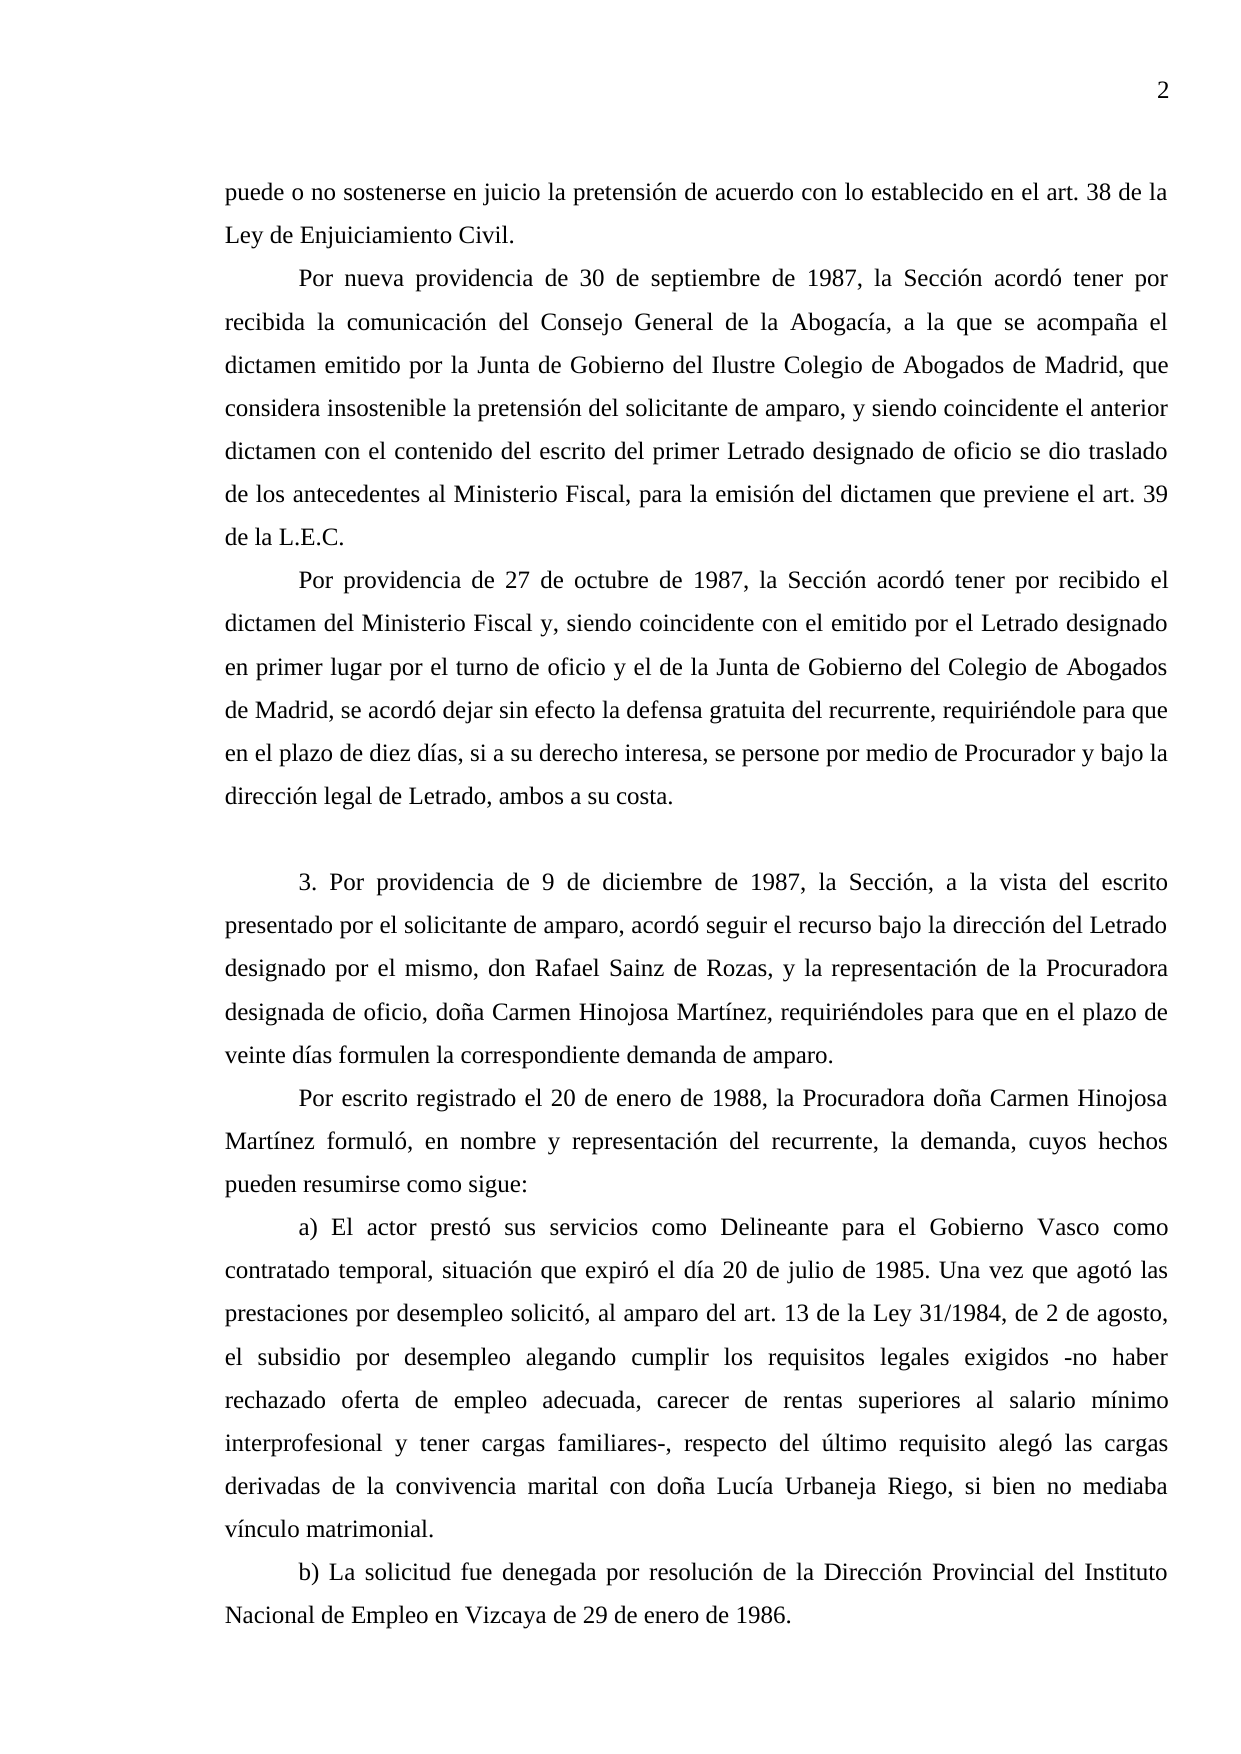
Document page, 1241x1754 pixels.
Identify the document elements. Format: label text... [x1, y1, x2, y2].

text a) El actor prestó sus servicios como Delineante para el Gobierno Vasco como contratado temporal, situación que expiró el día 20 de julio de 1985. Una vez que agotó las prestaciones por desempleo solicitó, al amparo del art. 13 de la Ley 31/1984, de 2 de agosto, el subsidio por desempleo alegando cumplir los requisitos legales exigidos -no haber rechazado oferta de empleo adecuada, carecer de rentas superiores al salario mínimo interprofesional y tener cargas familiares-, respecto del último requisito alegó las cargas derivadas de la convivencia marital con doña Lucía Urbaneja Riego, si bien no mediaba vínculo matrimonial. [224, 1212, 1169, 1543]
text Por providencia de 27 de octubre de 1987, la Sección acordó tener por recibido el dictamen del Ministerio Fiscal y, siendo coincidente con el emitido por el Letrado designado en primer lugar por el turno de oficio y el de la Junta de Gobierno del Colegio de Abogados de Madrid, se acordó dejar sin efecto la defensa gratuita del recurrente, requiriéndole para que en el plazo de diez días, si a su derecho interesa, se persone por medio de Procurador y bajo la dirección legal de Letrado, ambos a su costa. [224, 565, 1169, 810]
text 3. Por providencia de 9 de diciembre de 1987, la Sección, a la vista del escrito presentado por el solicitante de amparo, acordó seguir el recurso bajo la dirección del Letrado designado por el mismo, don Rafael Sainz de Rozas, y la representación de la Procuradora designada de oficio, doña Carmen Hinojosa Martínez, requiriéndoles para que en el plazo de veinte días formulen la correspondiente demanda de amparo. [224, 867, 1169, 1068]
text Por escrito registrado el 20 de enero de 1988, la Procuradora doña Carmen Hinojosa Martínez formuló, en nombre y representación del recurrente, la demanda, cuyos hechos pueden resumirse como sigue: [224, 1083, 1169, 1198]
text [224, 177, 1169, 249]
text Por nueva providencia de 30 de septiembre de 1987, la Sección acordó tener por recibida la comunicación del Consejo General de la Abogacía, a la que se acompaña el dictamen emitido por la Junta de Gobierno del Ilustre Colegio de Abogados de Madrid, que considera insostenible la pretensión del solicitante de amparo, y siendo coincidente el anterior dictamen con el contenido del escrito del primer Letrado designado de oficio se dio traslado de los antecedentes al Ministerio Fiscal, para la emisión del dictamen que previene el art. 39 de la L.E.C. [224, 263, 1169, 551]
text b) La solicitud fue denegada por resolución de la Dirección Provincial del Instituto Nacional de Empleo en Vizcaya de 29 de enero de 1986. [224, 1557, 1169, 1629]
